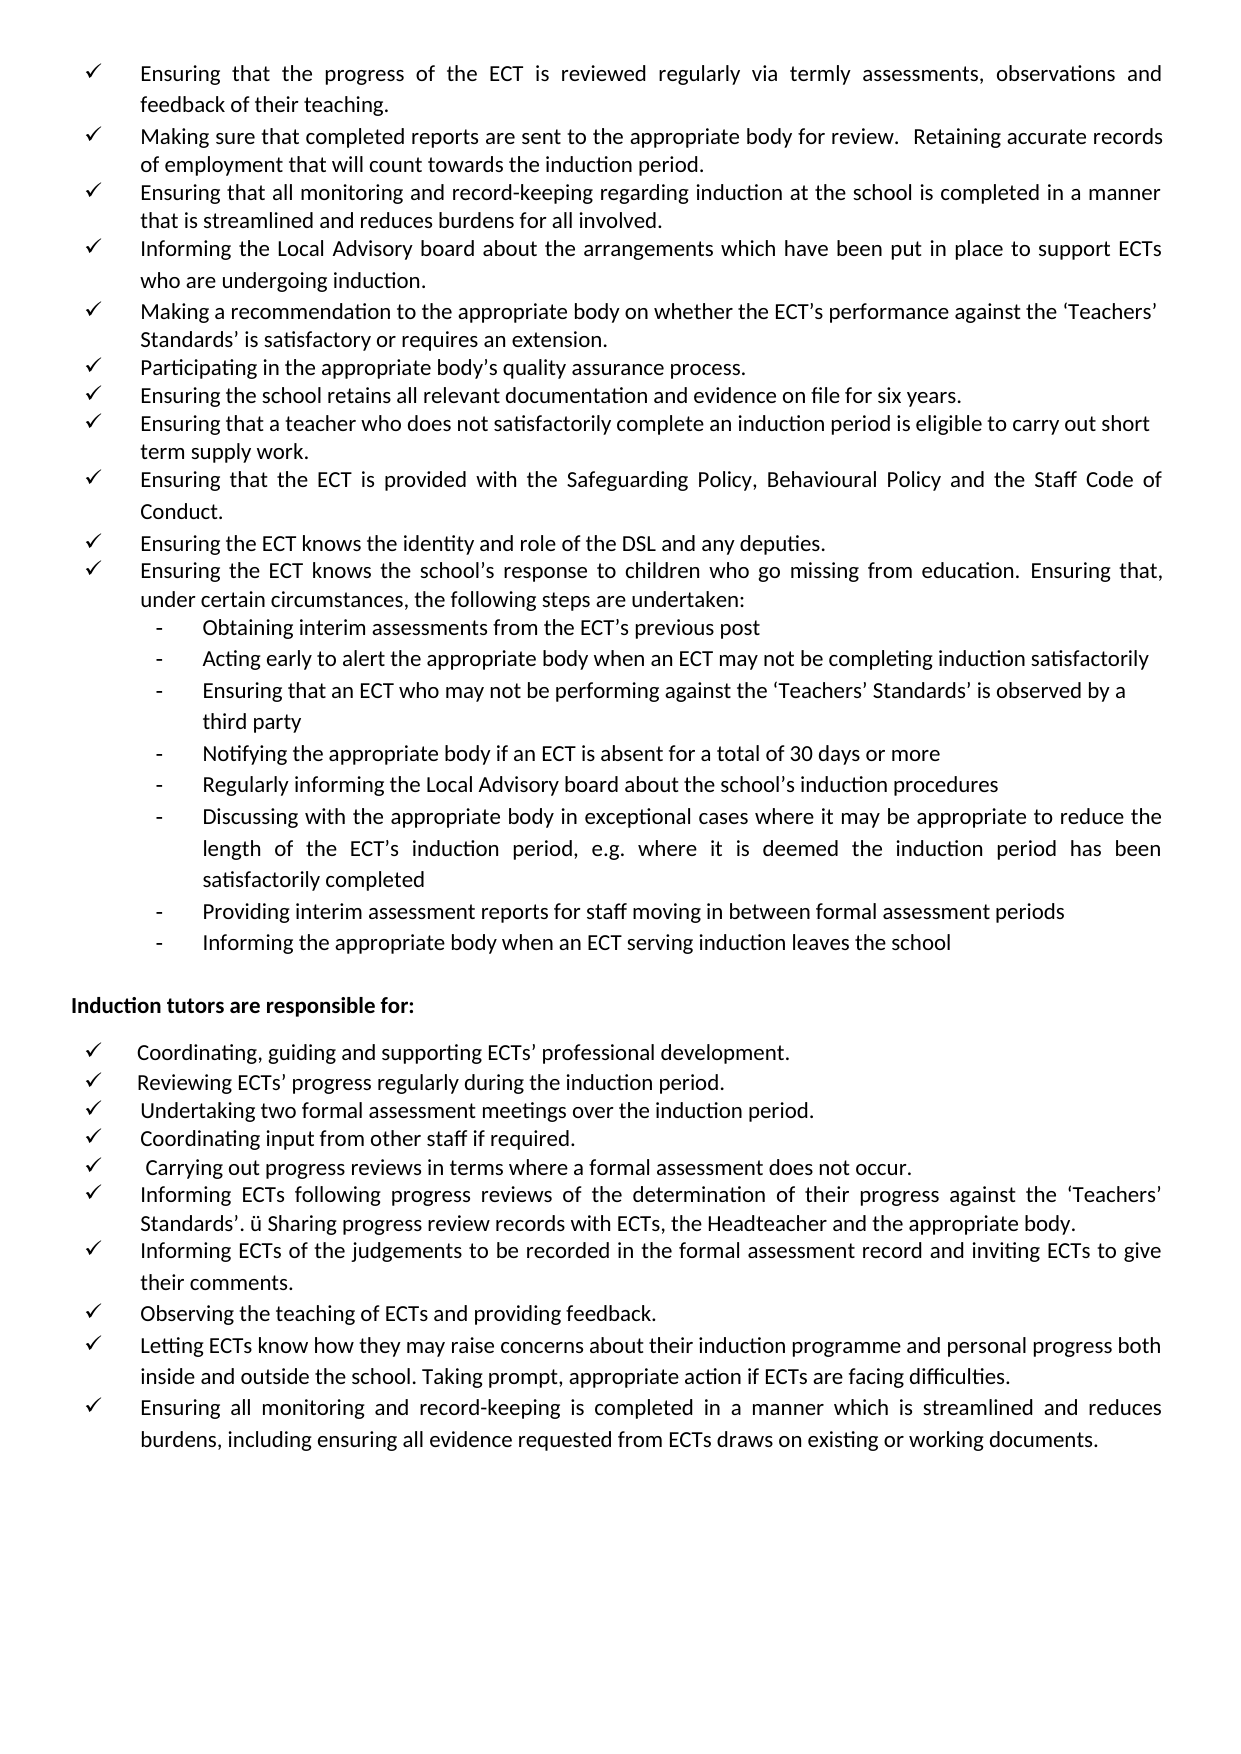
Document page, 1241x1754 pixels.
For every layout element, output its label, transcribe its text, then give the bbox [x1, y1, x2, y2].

list Ensuring that all monitoring and record-keeping regarding induction at the school is completed in a manner that is streamlined and reduces burdens for all involved. [84, 178, 1163, 234]
list Ensuring all monitoring and record-keeping is completed in a manner which is streamlined and reduces burdens, including ensuring all evidence requested from ECTs draws on existing or working documents. [84, 1393, 1163, 1453]
list Reviewing ECTs’ progress regularly during the induction period. [84, 1068, 1163, 1097]
list Obtaining interim assessments from the ECT’s previous post [155, 613, 1163, 641]
list Ensuring that an ECT who may not be performing against the ‘Teachers’ Standards’ is observed by a [155, 676, 1163, 704]
text third party [202, 707, 1163, 735]
list Ensuring the ECT knows the identity and role of the DSL and any deputies. [84, 529, 1163, 557]
list Ensuring that a teacher who does not satisfactorily complete an induction period is eligible to carry out short term supply work. [84, 409, 1163, 466]
list Observing the teaching of ECTs and providing feedback. [84, 1299, 1163, 1327]
list Informing the appropriate body when an ECT serving induction leaves the school [155, 928, 1163, 956]
list Ensuring that the ECT is provided with the Safeguarding Policy, Behavioural Policy and the Staff Code of Conduct. [84, 466, 1163, 525]
list Coordinating, guiding and supporting ECTs’ professional development. [84, 1038, 1163, 1066]
list Informing ECTs of the judgements to be recorded in the formal assessment record and inviting ECTs to give their comments. [84, 1237, 1163, 1296]
list Ensuring that the progress of the ECT is reviewed regularly via termly assessments, observations and feedback of their teaching. [84, 59, 1163, 119]
list Acting early to alert the appropriate body when an ECT may not be completing induction satisfactorily [155, 644, 1163, 672]
list Notifying the appropriate body if an ECT is absent for a total of 30 days or more [155, 739, 1163, 767]
list Participating in the appropriate body’s quality assurance process. [84, 353, 1163, 381]
list Coordinating input from other staff if required. [84, 1124, 1163, 1153]
list Undertaking two formal assessment meetings over the induction period. [84, 1097, 1163, 1124]
list Ensuring the ECT knows the school’s response to children who go missing from education. Ensuring that, under certain circumstances, the following steps are undertaken: [84, 557, 1163, 613]
list Letting ECTs know how they may raise concerns about their induction programme and personal progress both inside and outside the school. Taking prompt, appropriate action if ECTs are facing difficulties. [84, 1331, 1163, 1390]
list Making sure that completed reports are sent to the appropriate body for review. Retaining accurate records of employment that will count towards the induction period. [84, 122, 1163, 178]
list Ensuring the school retains all relevant documentation and evidence on file for six years. [84, 381, 1163, 409]
list Regularly informing the Local Advisory board about the school’s induction procedures [155, 771, 1163, 798]
list Providing interim assessment reports for staff moving in between formal assessment periods [155, 897, 1163, 925]
list Informing ECTs following progress reviews of the determination of their progress against the ‘Teachers’ Standards’. ü Sharing progress review records with ECTs, the Headteacher and the appropriate body. [84, 1181, 1163, 1237]
list Discussing with the appropriate body in exceptional cases where it may be appropriate to reduce the length of the ECT’s induction period, e.g. where it is deemed the induction period has been satisfactorily completed [155, 802, 1163, 893]
list Making a recommendation to the appropriate body on whether the ECT’s performance against the ‘Teachers’ Standards’ is satisfactory or requires an extension. [84, 297, 1163, 353]
list Informing the Local Advisory board about the arrangements which have been put in place to support ECTs who are undergoing induction. [84, 234, 1163, 294]
text Induction tutors are responsible for: [71, 991, 1163, 1019]
list Carrying out progress reviews in terms where a formal assessment does not occur. [84, 1153, 1163, 1181]
